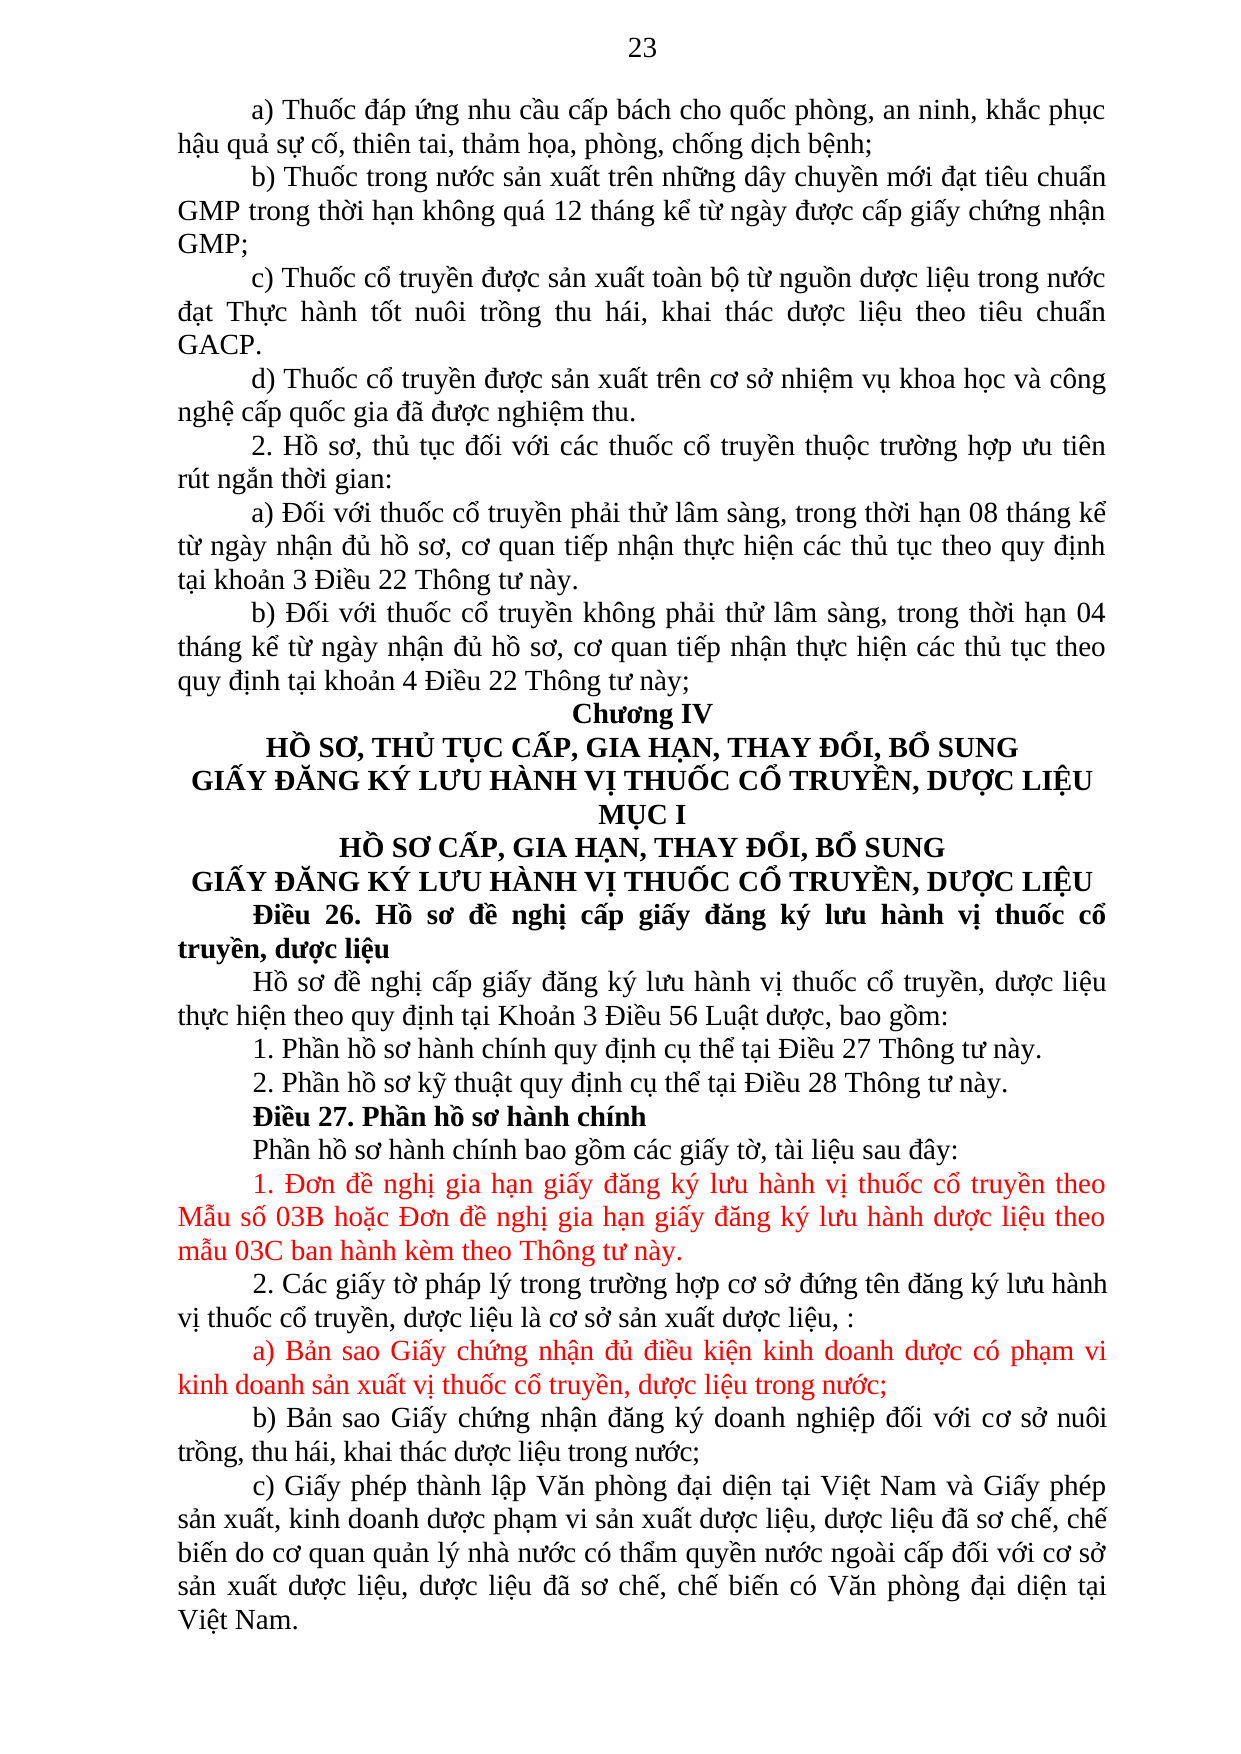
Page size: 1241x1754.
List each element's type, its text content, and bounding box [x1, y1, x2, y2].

text MỤC I [177, 797, 1107, 830]
text b) Đối với thuốc cổ truyền không phải thử lâm sàng, trong thời hạn 04 tháng kể từ ngày nhận đủ hồ sơ, cơ quan tiếp nhận thực hiện các thủ tục theo quy định tại khoản 4 Điều 22 Thông tư này; [177, 596, 1107, 696]
text 1. Đơn đề nghị gia hạn giấy đăng ký lưu hành vị thuốc cổ truyền theo Mẫu số 03B hoặc Đơn đề nghị gia hạn giấy đăng ký lưu hành dược liệu theo mẫu 03C ban hành kèm theo Thông tư này. [177, 1166, 1107, 1266]
text 1. Phần hồ sơ hành chính quy định cụ thể tại Điều 27 Thông tư này. [177, 1032, 1107, 1065]
text b) Bản sao Giấy chứng nhận đăng ký doanh nghiệp đối với cơ sở nuôi trồng, thu hái, khai thác dược liệu trong nước; [177, 1401, 1107, 1468]
text d) Thuốc cổ truyền được sản xuất trên cơ sở nhiệm vụ khoa học và công nghệ cấp quốc gia đã được nghiệm thu. [177, 361, 1107, 428]
text HỒ SƠ, THỦ TỤC CẤP, GIA HẠN, THAY ĐỔI, BỔ SUNG GIẤY ĐĂNG KÝ LƯU HÀNH VỊ THUỐC CỔ TRUYỀN, DƯỢC LIỆU [177, 730, 1107, 797]
text a) Đối với thuốc cổ truyền phải thử lâm sàng, trong thời hạn 08 tháng kể từ ngày nhận đủ hồ sơ, cơ quan tiếp nhận thực hiện các thủ tục theo quy định tại khoản 3 Điều 22 Thông tư này. [177, 495, 1107, 596]
text a) Bản sao Giấy chứng nhận đủ điều kiện kinh doanh dược có phạm vi kinh doanh sản xuất vị thuốc cổ truyền, dược liệu trong nước; [177, 1333, 1107, 1401]
text HỒ SƠ CẤP, GIA HẠN, THAY ĐỔI, BỔ SUNG GIẤY ĐĂNG KÝ LƯU HÀNH VỊ THUỐC CỔ TRUYỀN, DƯỢC LIỆU [177, 830, 1107, 897]
text Chương IV [177, 696, 1107, 730]
text Điều 26. Hồ sơ đề nghị cấp giấy đăng ký lưu hành vị thuốc cổ truyền, dược liệu [177, 897, 1107, 964]
text Điều 27. Phần hồ sơ hành chính [177, 1099, 1107, 1132]
text 2. Phần hồ sơ kỹ thuật quy định cụ thể tại Điều 28 Thông tư này. [177, 1065, 1107, 1099]
text c) Giấy phép thành lập Văn phòng đại diện tại Việt Nam và Giấy phép sản xuất, kinh doanh dược phạm vi sản xuất dược liệu, dược liệu đã sơ chế, chế biến do cơ quan quản lý nhà nước có thẩm quyền nước ngoài cấp đối với cơ sở sản xuất dược liệu, dược liệu đã sơ chế, chế biến có Văn phòng đại diện tại Việt Nam. [177, 1468, 1107, 1635]
text c) Thuốc cổ truyền được sản xuất toàn bộ từ nguồn dược liệu trong nước đạt Thực hành tốt nuôi trồng thu hái, khai thác dược liệu theo tiêu chuẩn GACP. [177, 260, 1107, 361]
text Hồ sơ đề nghị cấp giấy đăng ký lưu hành vị thuốc cổ truyền, dược liệu thực hiện theo quy định tại Khoản 3 Điều 56 Luật dược, bao gồm: [177, 964, 1107, 1032]
text 2. Hồ sơ, thủ tục đối với các thuốc cổ truyền thuộc trường hợp ưu tiên rút ngắn thời gian: [177, 428, 1107, 495]
text a) Thuốc đáp ứng nhu cầu cấp bách cho quốc phòng, an ninh, khắc phục hậu quả sự cố, thiên tai, thảm họa, phòng, chống dịch bệnh; [177, 92, 1107, 159]
text b) Thuốc trong nước sản xuất trên những dây chuyền mới đạt tiêu chuẩn GMP trong thời hạn không quá 12 tháng kể từ ngày được cấp giấy chứng nhận GMP; [177, 159, 1107, 260]
text Phần hồ sơ hành chính bao gồm các giấy tờ, tài liệu sau đây: [177, 1132, 1107, 1166]
text 2. Các giấy tờ pháp lý trong trường hợp cơ sở đứng tên đăng ký lưu hành vị thuốc cổ truyền, dược liệu là cơ sở sản xuất dược liệu, : [177, 1266, 1107, 1333]
